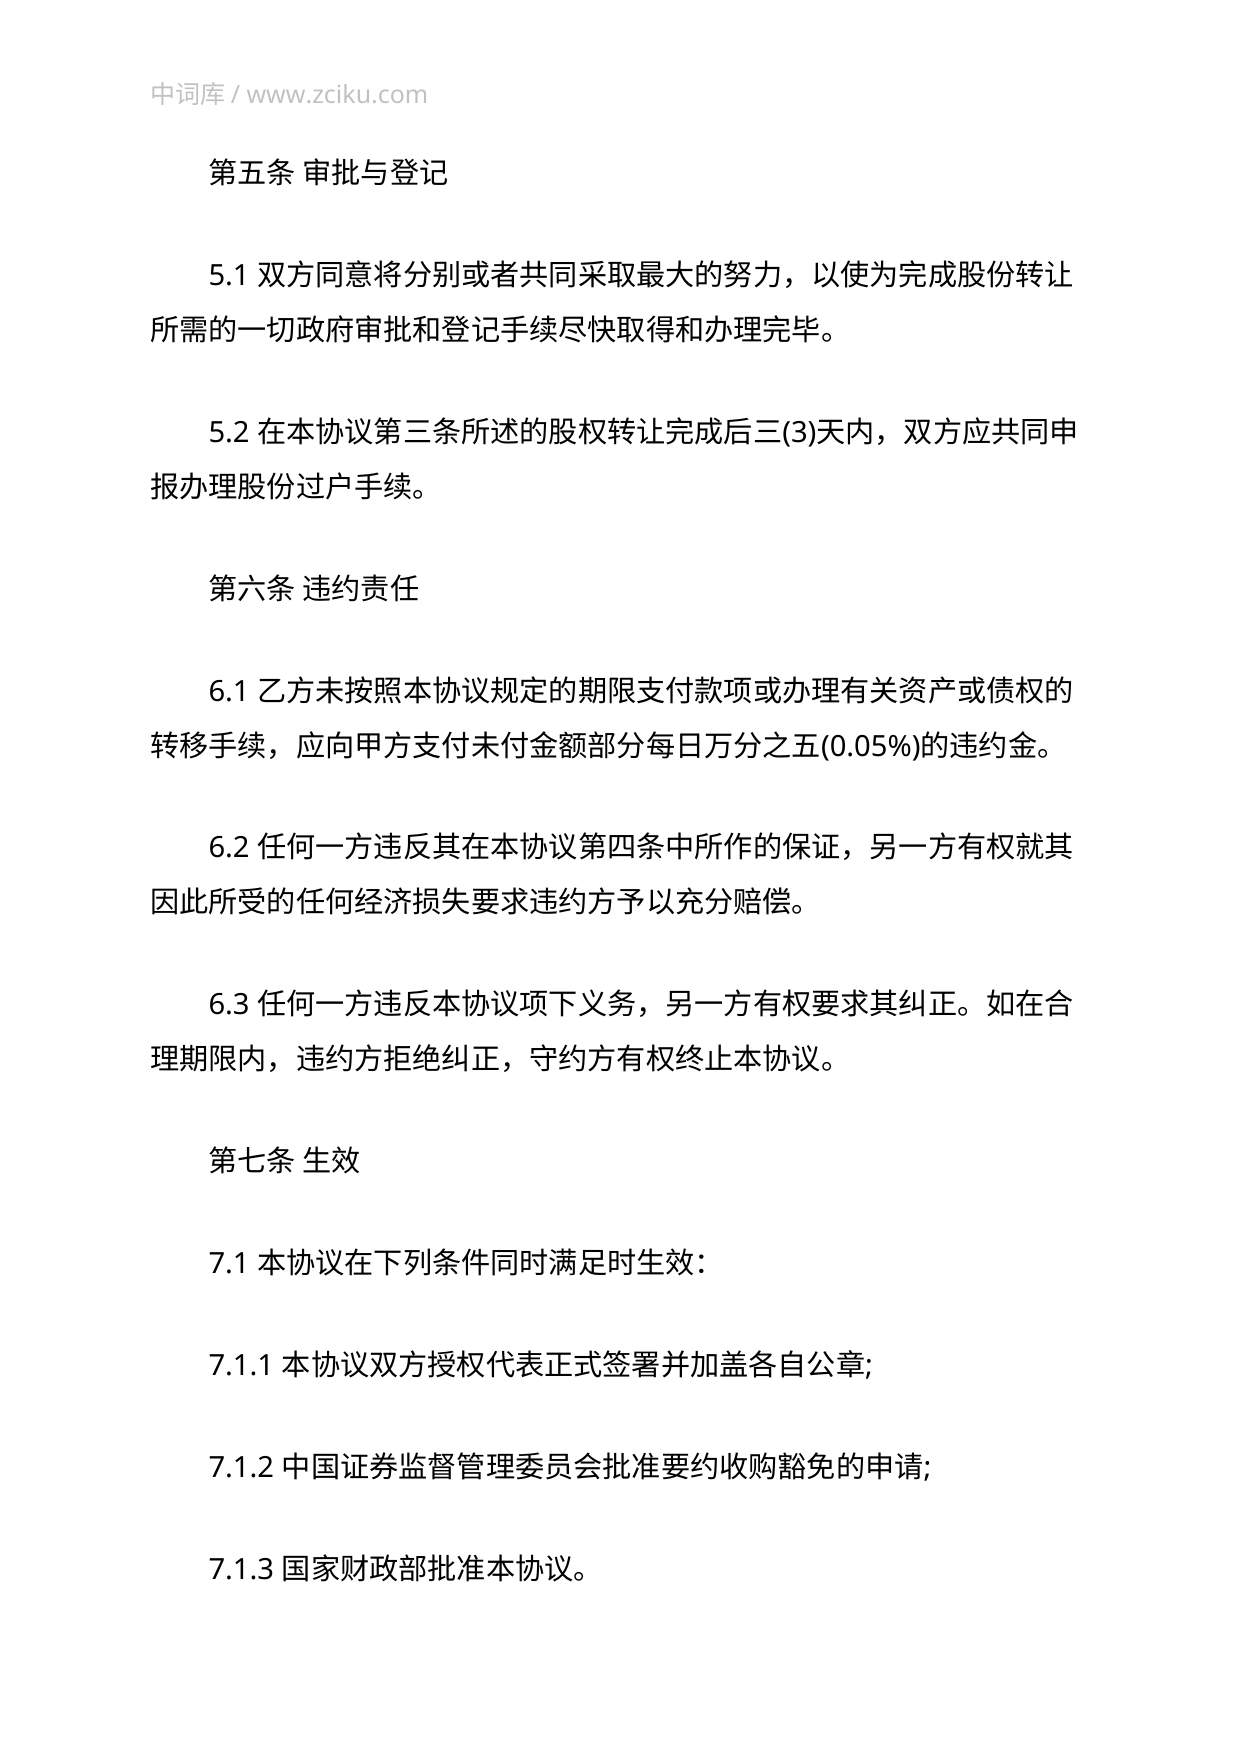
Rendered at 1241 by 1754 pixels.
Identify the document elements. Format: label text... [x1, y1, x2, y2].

text 6.2 任何一方违反其在本协议第四条中所作的保证，另一方有权就其因此所受的任何经济损失要求违约方予以充分赔偿。 [150, 824, 1090, 921]
text 7.1 本协议在下列条件同时满足时生效： [150, 1239, 1090, 1282]
text 7.1.1 本协议双方授权代表正式签署并加盖各自公章; [150, 1341, 1090, 1384]
text 7.1.2 中国证券监督管理委员会批准要约收购豁免的申请; [150, 1443, 1090, 1486]
text 5.2 在本协议第三条所述的股权转让完成后三(3)天内，双方应共同申报办理股份过户手续。 [150, 408, 1090, 506]
text 5.1 双方同意将分别或者共同采取最大的努力，以使为完成股份转让所需的一切政府审批和登记手续尽快取得和办理完毕。 [150, 252, 1090, 349]
text 7.1.3 国家财政部批准本协议。 [150, 1545, 1090, 1588]
text 6.1 乙方未按照本协议规定的期限支付款项或办理有关资产或债权的转移手续，应向甲方支付未付金额部分每日万分之五(0.05%)的违约金。 [150, 667, 1090, 764]
text 第七条 生效 [150, 1138, 1090, 1180]
text 第六条 违约责任 [150, 565, 1090, 608]
text 第五条 审批与登记 [150, 150, 1090, 192]
text 6.3 任何一方违反本协议项下义务，另一方有权要求其纠正。如在合理期限内，违约方拒绝纠正，守约方有权终止本协议。 [150, 981, 1090, 1078]
